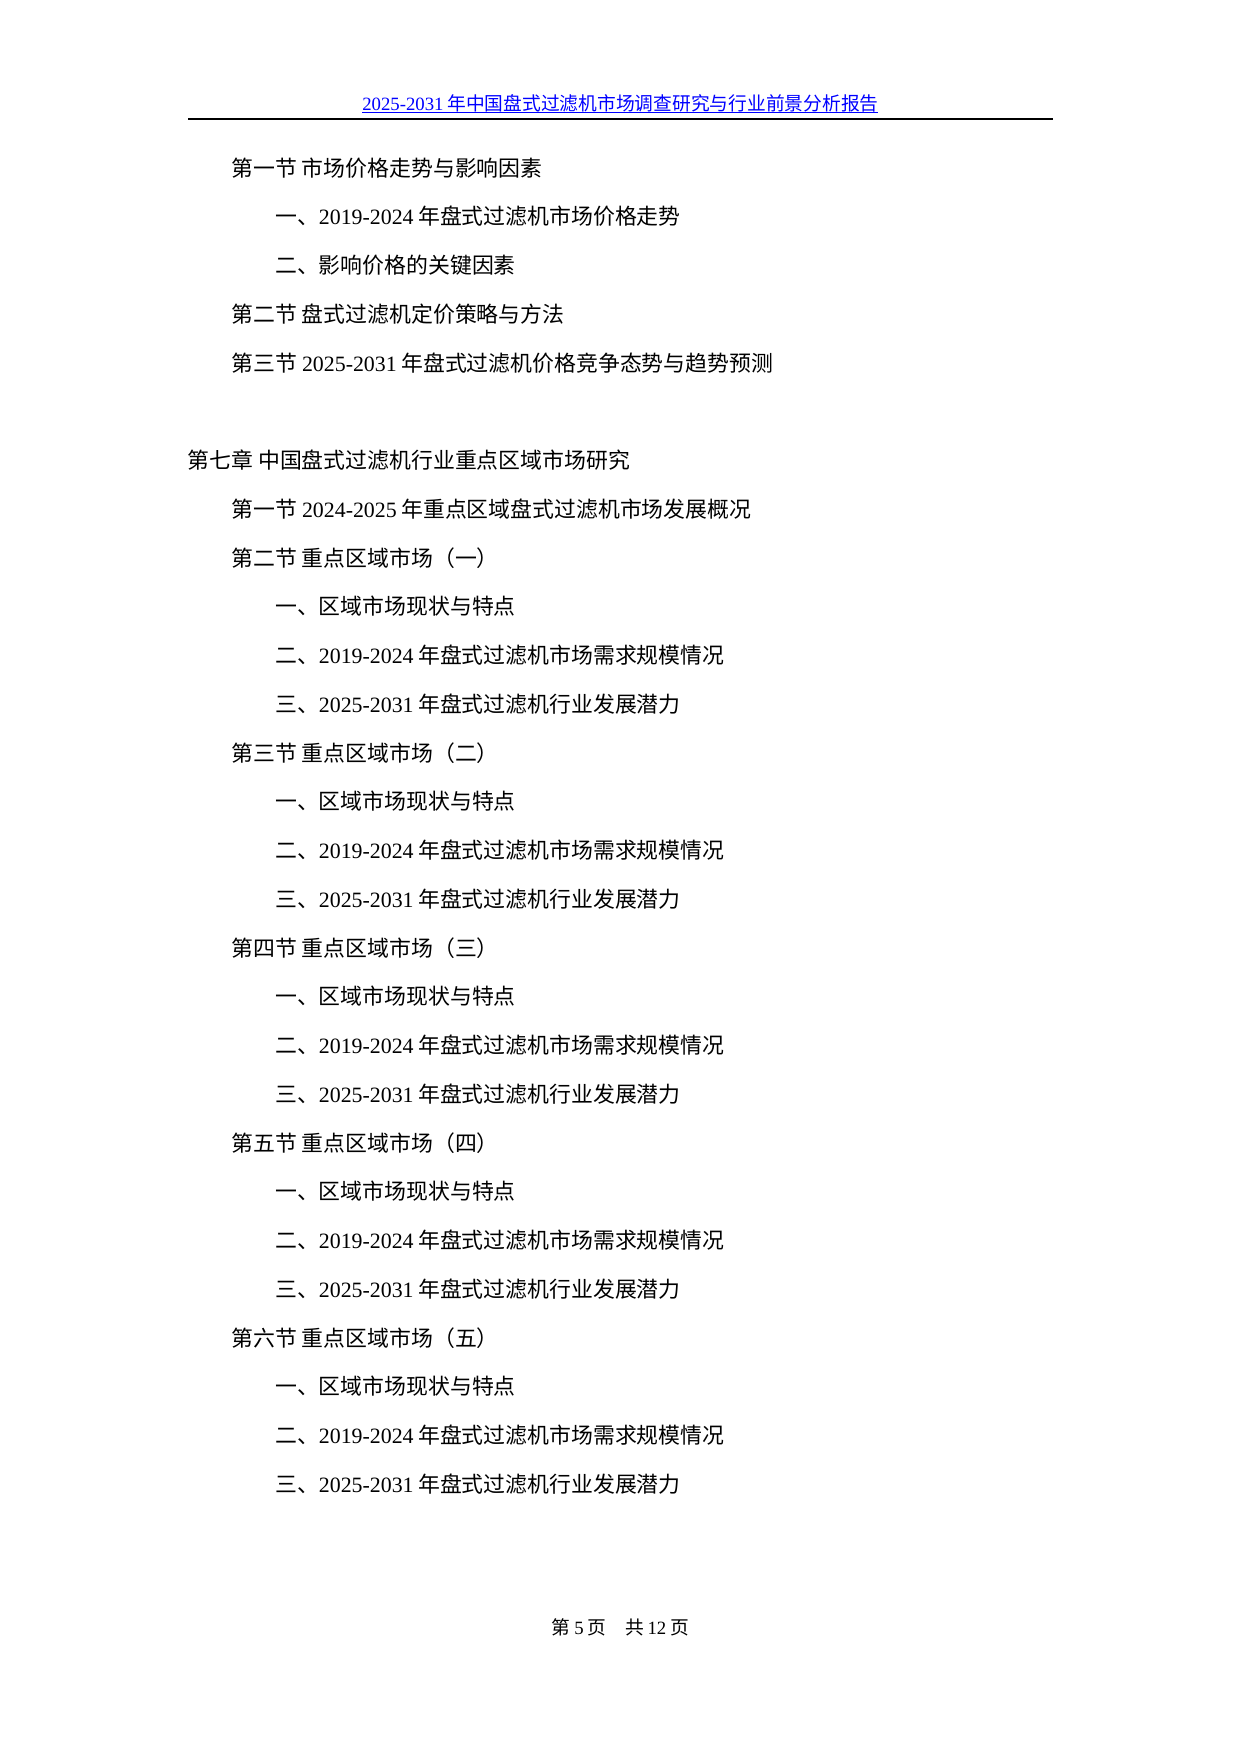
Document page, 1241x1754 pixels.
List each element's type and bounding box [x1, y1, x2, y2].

text [187, 150, 1053, 1499]
